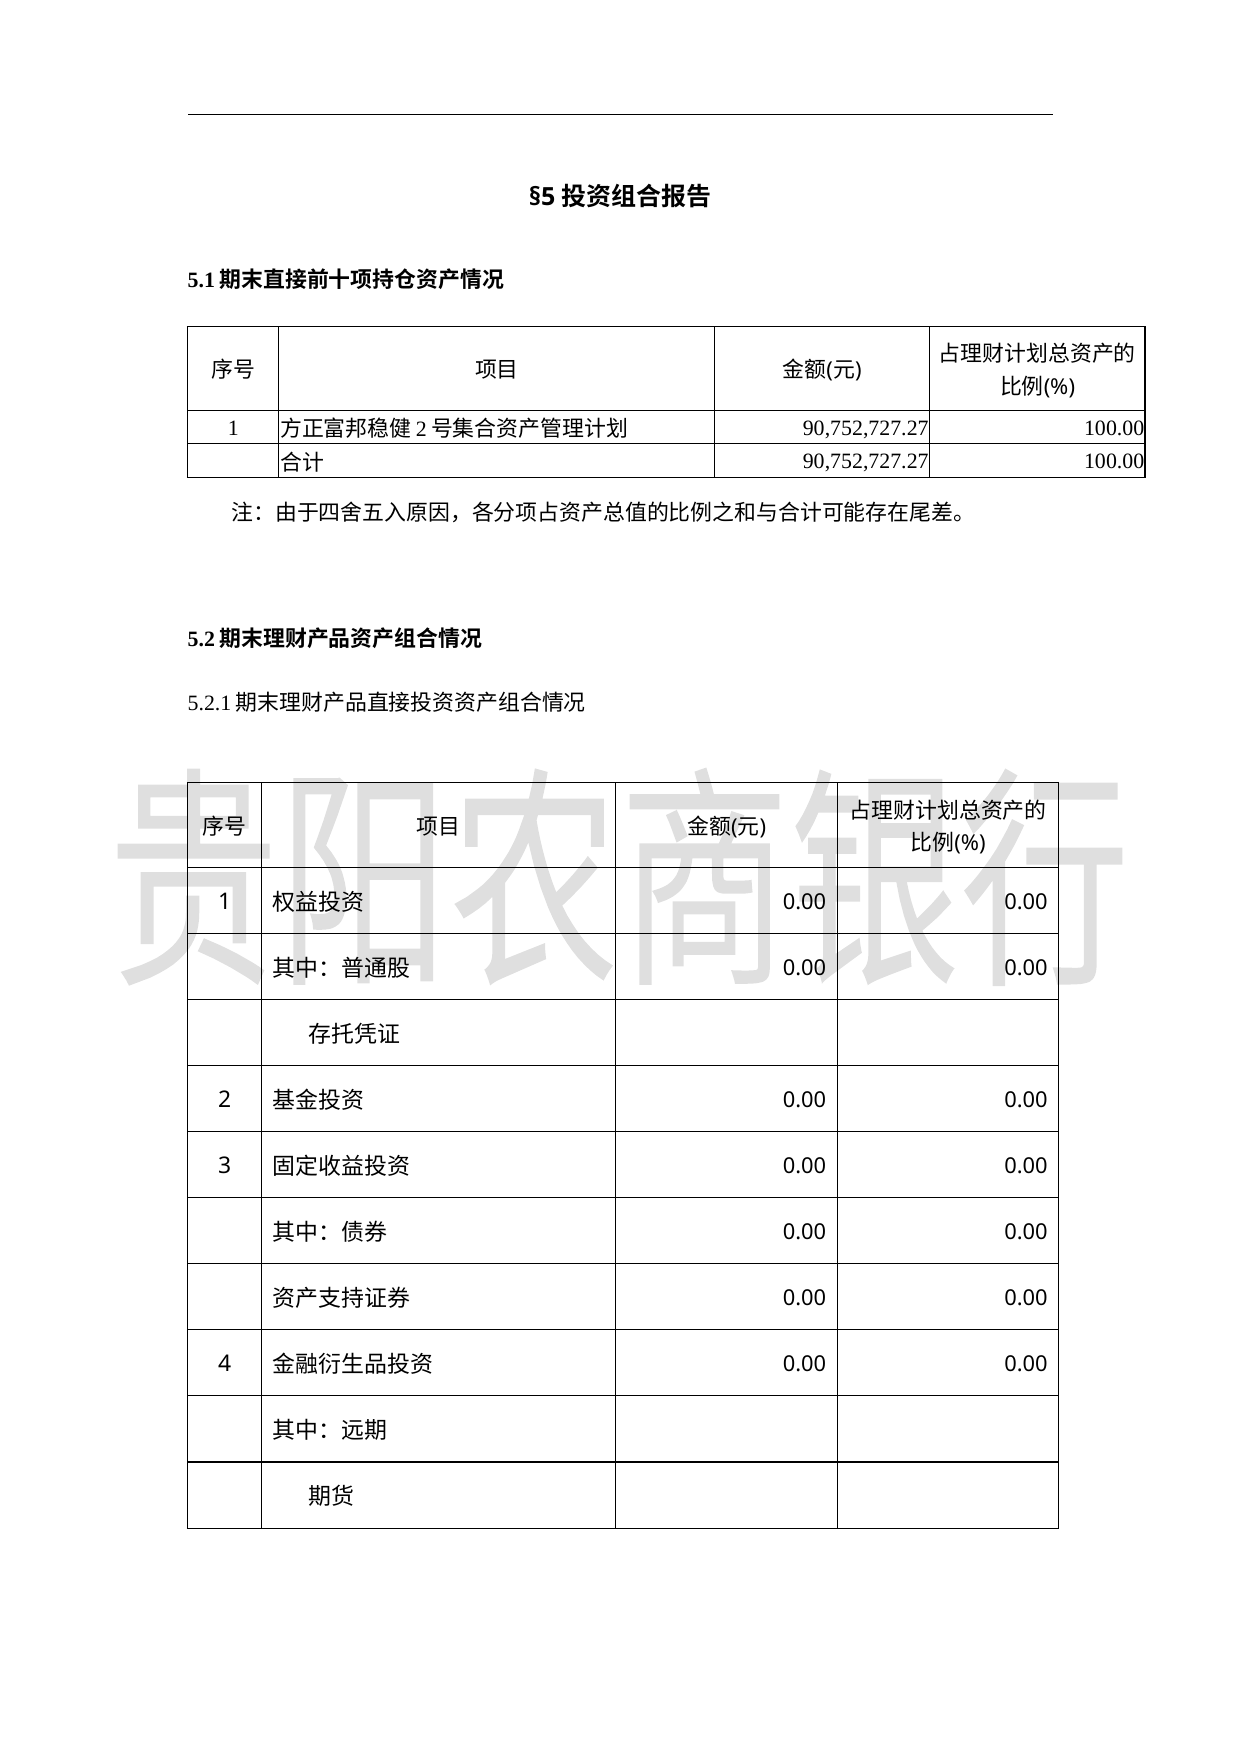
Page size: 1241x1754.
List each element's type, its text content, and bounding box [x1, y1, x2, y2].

table_header 序号 [188, 327, 278, 410]
table_cell [616, 1000, 837, 1065]
table_cell 金融衍生品投资 [262, 1330, 615, 1395]
table_cell 0.00 [838, 1132, 1058, 1197]
text 5.2.1期末理财产品直接投资资产组合情况 [187, 685, 1053, 717]
table_cell 90,752,727.27 [715, 411, 929, 443]
table_header 占理财计划总资产的比例(%) [838, 783, 1058, 867]
text 5.2期末理财产品资产组合情况 [187, 620, 1053, 653]
table_cell [838, 1463, 1058, 1527]
table_cell 其中：债券 [262, 1198, 615, 1263]
table_cell 0.00 [616, 1198, 837, 1263]
table_cell [188, 1264, 261, 1329]
table_cell 0.00 [838, 868, 1058, 933]
table_header 序号 [188, 783, 261, 867]
table_cell 0.00 [616, 1330, 837, 1395]
table_cell 3 [188, 1132, 261, 1197]
text §5 投资组合报告 [187, 162, 1053, 227]
table_cell 0.00 [616, 1264, 837, 1329]
table_cell [616, 1396, 837, 1461]
table_cell [188, 444, 278, 477]
table_cell 期货 [262, 1463, 615, 1527]
table_cell 基金投资 [262, 1066, 615, 1131]
table_cell 2 [188, 1066, 261, 1131]
table_cell 0.00 [616, 1066, 837, 1131]
table_header 金额(元) [715, 327, 929, 410]
table_cell 0.00 [838, 1264, 1058, 1329]
table_cell 90,752,727.27 [715, 444, 929, 477]
table_header 项目 [279, 327, 714, 410]
table_cell 其中：远期 [262, 1396, 615, 1461]
table_cell [188, 1198, 261, 1263]
table_cell 1 [188, 868, 261, 933]
table_cell 权益投资 [262, 868, 615, 933]
table_cell 0.00 [616, 934, 837, 999]
table_header 金额(元) [616, 783, 837, 867]
table_cell 100.00 [930, 411, 1144, 443]
table_cell [188, 934, 261, 999]
table_cell 0.00 [616, 868, 837, 933]
text 5.1期末直接前十项持仓资产情况 [187, 261, 1053, 294]
table_cell 固定收益投资 [262, 1132, 615, 1197]
table_cell 资产支持证券 [262, 1264, 615, 1329]
table_cell 存托凭证 [262, 1000, 615, 1065]
table_cell 0.00 [838, 1066, 1058, 1131]
text 注：由于四舍五入原因，各分项占资产总值的比例之和与合计可能存在尾差。 [187, 494, 1053, 527]
table_cell [838, 1000, 1058, 1065]
table_cell 0.00 [838, 1330, 1058, 1395]
table_header 项目 [262, 783, 615, 867]
table_cell 4 [188, 1330, 261, 1395]
table_cell [188, 1396, 261, 1461]
table_cell 1 [188, 411, 278, 443]
table_cell 0.00 [838, 934, 1058, 999]
table_cell [188, 1463, 261, 1527]
table_cell [838, 1396, 1058, 1461]
table_header 占理财计划总资产的比例(%) [930, 327, 1144, 410]
table_cell 0.00 [838, 1198, 1058, 1263]
table_cell 0.00 [616, 1132, 837, 1197]
table_cell 100.00 [930, 444, 1144, 477]
table_cell [616, 1463, 837, 1527]
table_cell [188, 1000, 261, 1065]
table_cell 合计 [279, 444, 714, 477]
table_cell 其中：普通股 [262, 934, 615, 999]
table_cell 方正富邦稳健2号集合资产管理计划 [279, 411, 714, 443]
